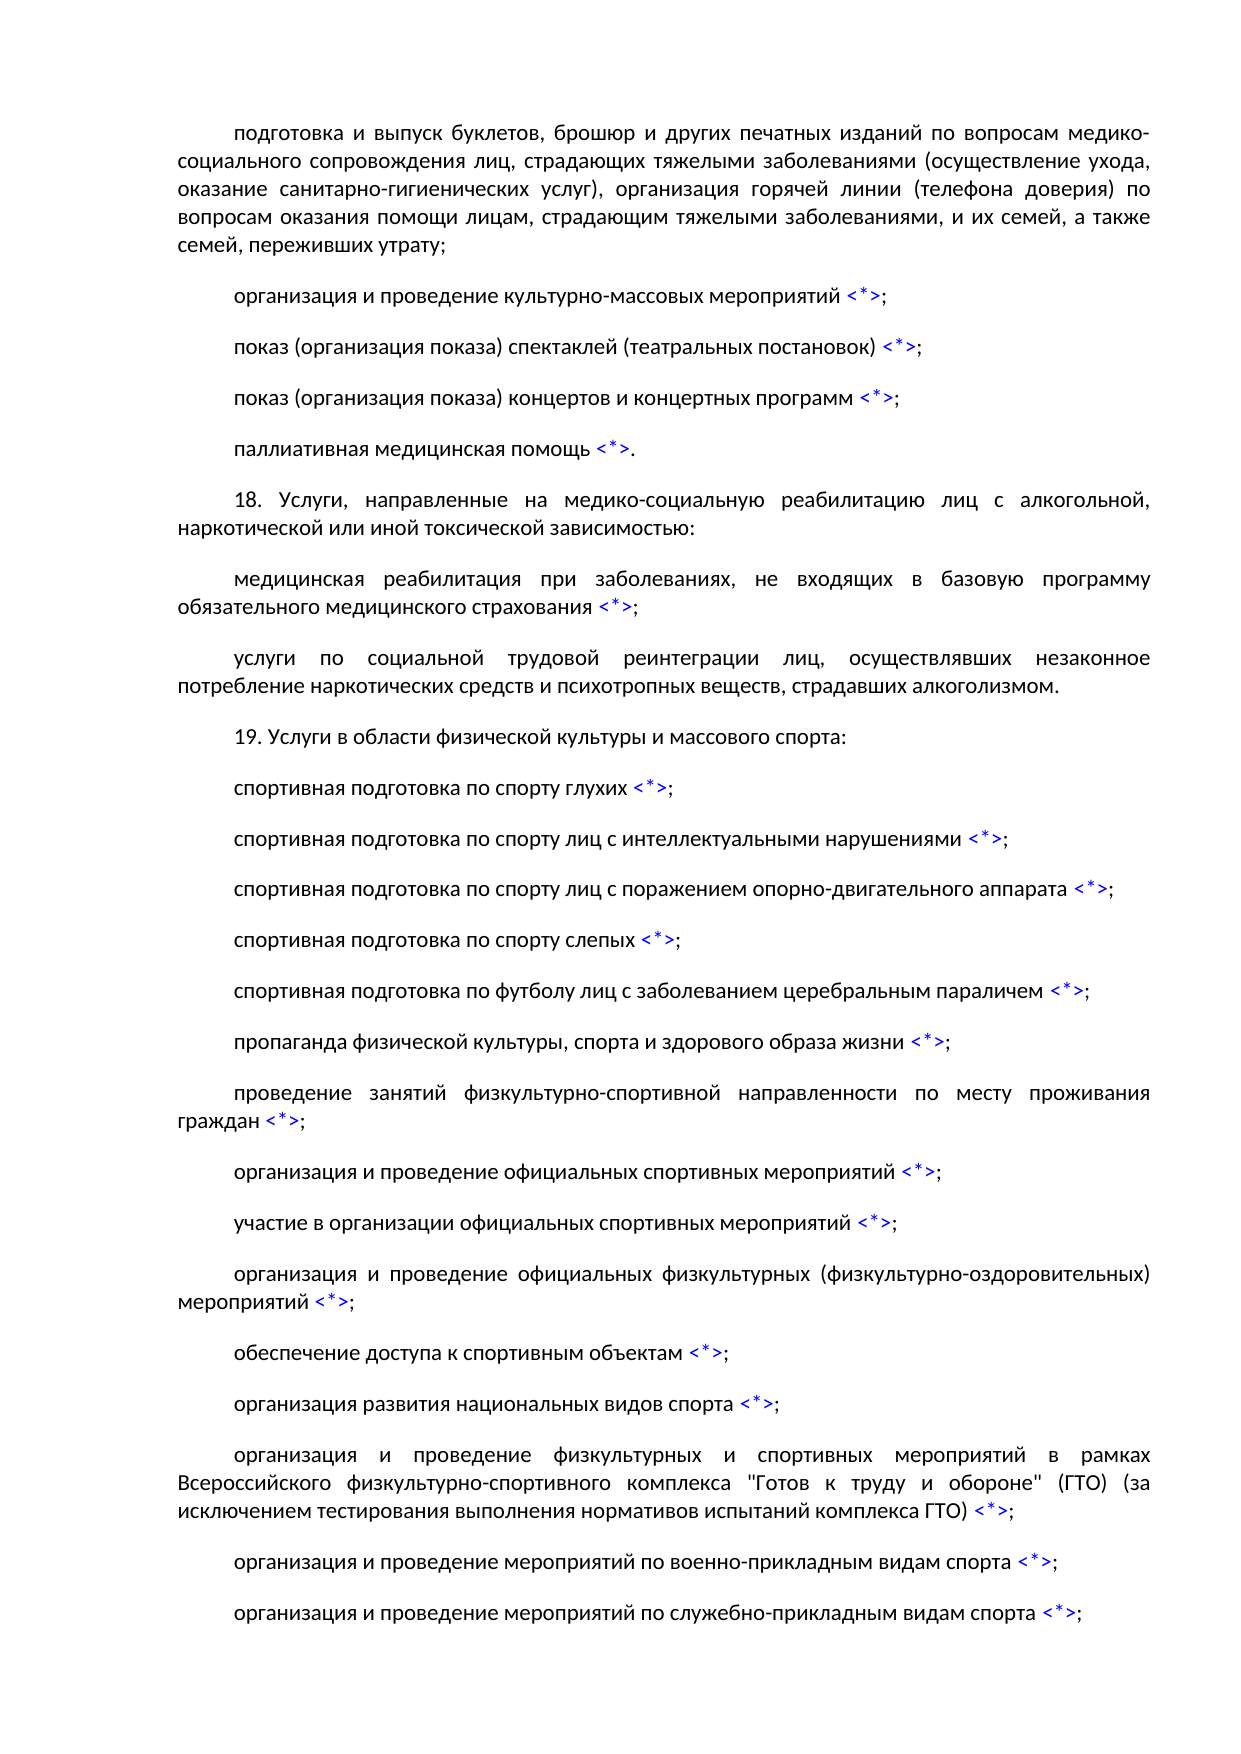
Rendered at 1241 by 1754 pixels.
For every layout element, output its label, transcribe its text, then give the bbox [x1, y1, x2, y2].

text показ (организация показа) спектаклей (театральных постановок) <*>; [177, 332, 1152, 360]
text подготовка и выпуск буклетов, брошюр и других печатных изданий по вопросам медико-социального сопровождения лиц, страдающих тяжелыми заболеваниями (осуществление ухода, оказание санитарно-гигиенических услуг), организация горячей линии (телефона доверия) по вопросам оказания помощи лицам, страдающим тяжелыми заболеваниями, и их семей, а также семей, переживших утрату; [177, 118, 1152, 258]
text спортивная подготовка по спорту лиц с интеллектуальными нарушениями <*>; [177, 824, 1152, 852]
text организация и проведение мероприятий по служебно-прикладным видам спорта <*>; [177, 1598, 1152, 1626]
text организация и проведение физкультурных и спортивных мероприятий в рамках Всероссийского физкультурно-спортивного комплекса "Готов к труду и обороне" (ГТО) (за исключением тестирования выполнения нормативов испытаний комплекса ГТО) <*>; [177, 1440, 1152, 1524]
text услуги по социальной трудовой реинтеграции лиц, осуществлявших незаконное потребление наркотических средств и психотропных веществ, страдавших алкоголизмом. [177, 643, 1152, 699]
text проведение занятий физкультурно-спортивной направленности по месту проживания граждан <*>; [177, 1078, 1152, 1134]
text 18. Услуги, направленные на медико-социальную реабилитацию лиц с алкогольной, наркотической или иной токсической зависимостью: [177, 485, 1152, 541]
text медицинская реабилитация при заболеваниях, не входящих в базовую программу обязательного медицинского страхования <*>; [177, 564, 1152, 620]
text 19. Услуги в области физической культуры и массового спорта: [177, 722, 1152, 750]
text показ (организация показа) концертов и концертных программ <*>; [177, 383, 1152, 411]
text паллиативная медицинская помощь <*>. [177, 434, 1152, 462]
text спортивная подготовка по спорту глухих <*>; [177, 773, 1152, 801]
text организация и проведение мероприятий по военно-прикладным видам спорта <*>; [177, 1547, 1152, 1575]
text организация развития национальных видов спорта <*>; [177, 1389, 1152, 1417]
text обеспечение доступа к спортивным объектам <*>; [177, 1338, 1152, 1366]
text организация и проведение официальных спортивных мероприятий <*>; [177, 1157, 1152, 1185]
text спортивная подготовка по спорту лиц с поражением опорно-двигательного аппарата <*>; [177, 874, 1152, 903]
text организация и проведение культурно-массовых мероприятий <*>; [177, 281, 1152, 309]
text спортивная подготовка по футболу лиц с заболеванием церебральным параличем <*>; [177, 976, 1152, 1004]
text спортивная подготовка по спорту слепых <*>; [177, 926, 1152, 953]
text пропаганда физической культуры, спорта и здорового образа жизни <*>; [177, 1027, 1152, 1055]
text участие в организации официальных спортивных мероприятий <*>; [177, 1208, 1152, 1236]
text организация и проведение официальных физкультурных (физкультурно-оздоровительных) мероприятий <*>; [177, 1259, 1152, 1315]
